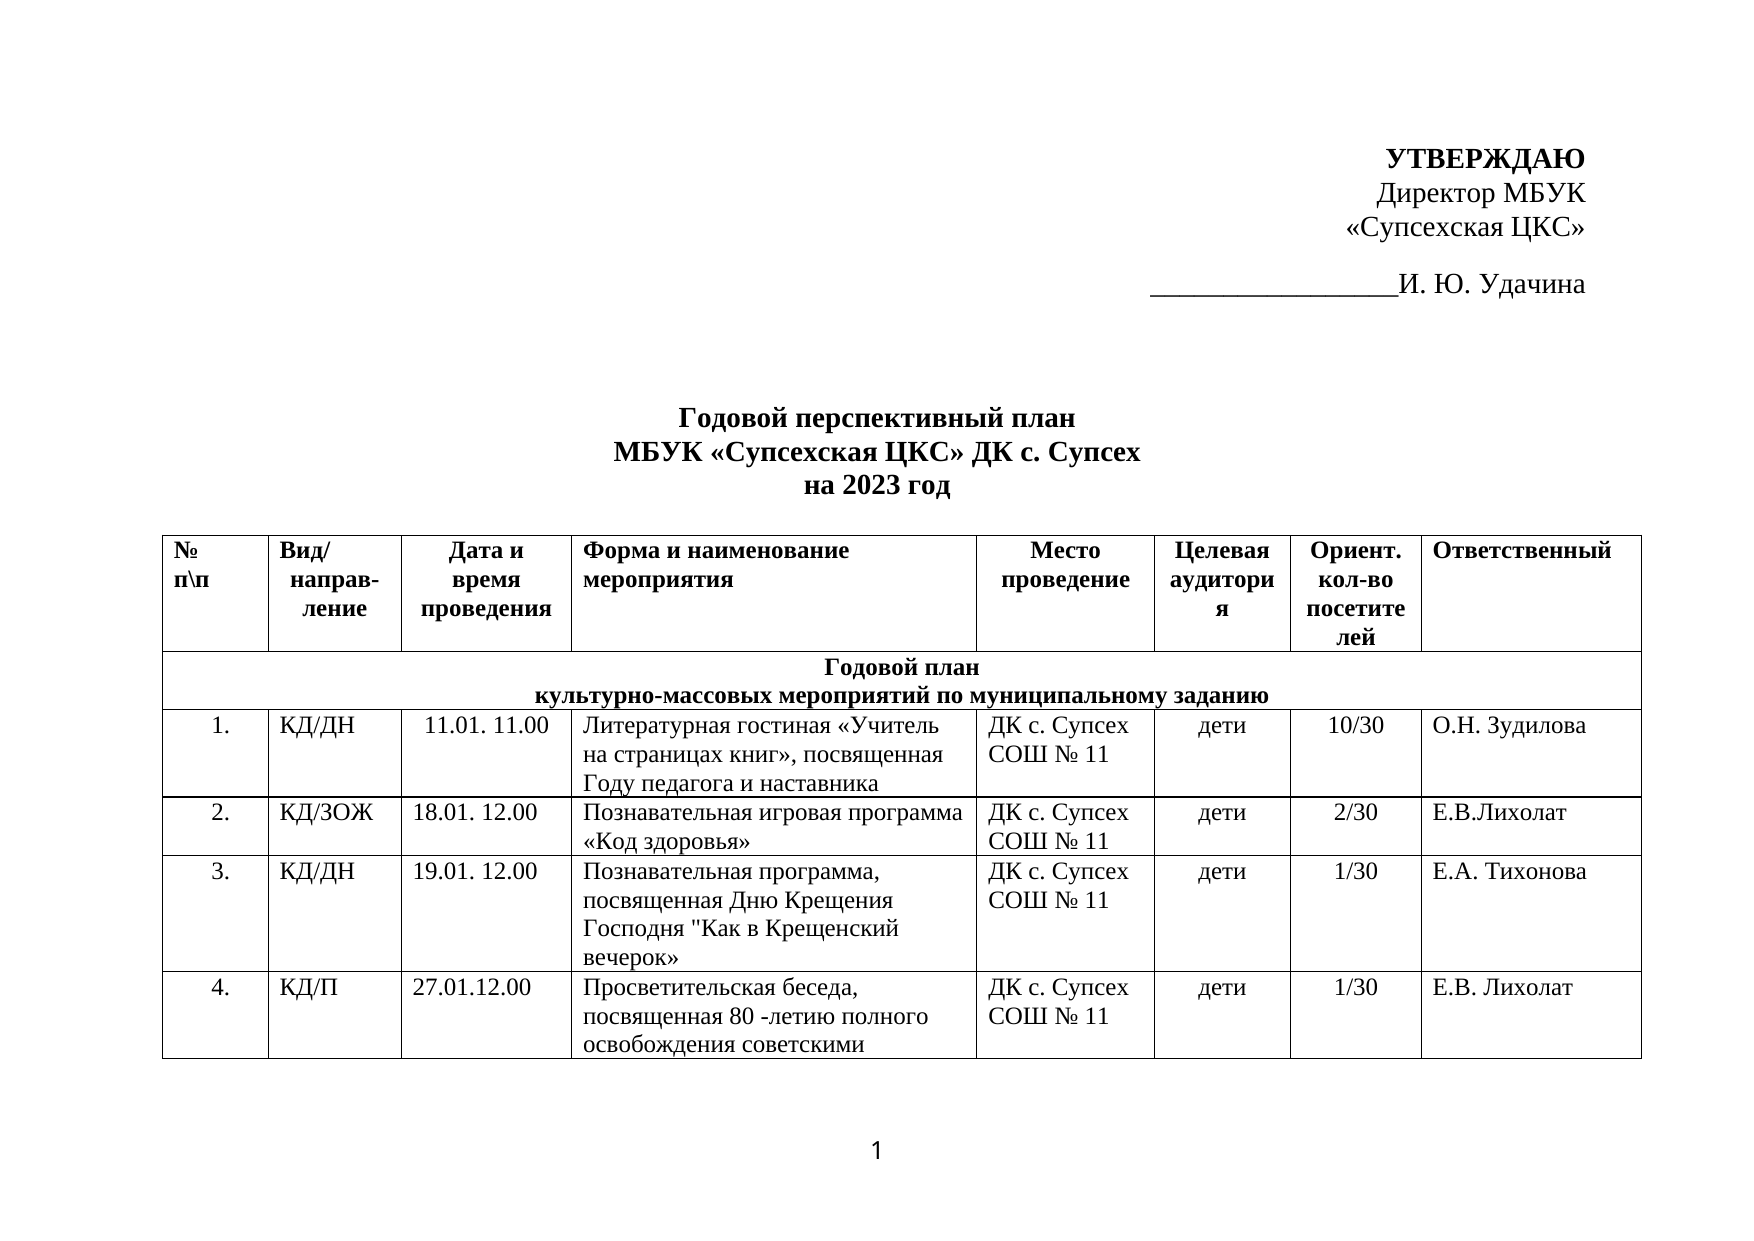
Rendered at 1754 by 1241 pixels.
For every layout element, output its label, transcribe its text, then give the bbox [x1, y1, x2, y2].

table_cell дети [1155, 972, 1290, 1058]
text на 2023 год [118, 467, 1636, 501]
table_cell Годовой план культурно-массовых мероприятий по муниципальному заданию [163, 652, 1641, 709]
table_header Форма и наименование мероприятия [572, 536, 976, 651]
table_header Дата и время проведения [402, 536, 571, 651]
table_cell 11.01. 11.00 [402, 710, 571, 796]
table_cell ДК с. Супсех СОШ № 11 [977, 856, 1154, 971]
table_cell ДК с. Супсех СОШ № 11 [977, 710, 1154, 796]
table_cell ДК с. Супсех СОШ № 11 [977, 798, 1154, 855]
table_cell 10/30 [1291, 710, 1421, 796]
table_cell Познавательная программа, посвященная Дню Крещения Господня "Как в Крещенский вечерок» [572, 856, 976, 971]
table_cell 1/30 [1291, 972, 1421, 1058]
table_cell КД/ДН [269, 856, 401, 971]
table_cell 19.01. 12.00 [402, 856, 571, 971]
table_cell 2/30 [1291, 798, 1421, 855]
table_cell Директор МБУК «Супсехская ЦКС» [1108, 175, 1597, 242]
table_header Место проведение [977, 536, 1154, 651]
table_cell КД/П [269, 972, 401, 1058]
table_cell дети [1155, 856, 1290, 971]
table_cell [977, 972, 1154, 1058]
table_cell КД/ЗОЖ [269, 798, 401, 855]
table_cell [163, 710, 268, 796]
table_cell [163, 798, 268, 855]
table_cell Литературная гостиная «Учитель на страницах книг», посвященная Году педагога и наставника [572, 710, 976, 796]
table_header Целевая аудитория [1155, 536, 1290, 651]
table_header Ответственный [1422, 536, 1641, 651]
table_cell Познавательная игровая программа «Код здоровья» [572, 798, 976, 855]
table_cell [572, 972, 976, 1058]
table_header УТВЕРЖДАЮ [1108, 142, 1597, 175]
table_cell [163, 972, 268, 1058]
table_cell дети [1155, 798, 1290, 855]
table_header Ориент. кол-во посетителей [1291, 536, 1421, 651]
table_cell Е.В. Лихолат [1422, 972, 1641, 1058]
table_cell Е.В.Лихолат [1422, 798, 1641, 855]
table_cell 18.01. 12.00 [402, 798, 571, 855]
table_cell 27.01.12.00 [402, 972, 571, 1058]
table_cell О.Н. Зудилова [1422, 710, 1641, 796]
table_cell _________________И. Ю. Удачина [1108, 242, 1597, 300]
table_cell дети [1155, 710, 1290, 796]
table_cell Е.А. Тихонова [1422, 856, 1641, 971]
table_cell КД/ДН [269, 710, 401, 796]
table_header Вид/ направ-ление [269, 536, 401, 651]
text МБУК «Супсехская ЦКС» ДК с. Супсех [118, 434, 1636, 467]
table_header № п\п [163, 536, 268, 651]
table_cell [163, 856, 268, 971]
table_cell 1/30 [1291, 856, 1421, 971]
text Годовой перспективный план [118, 400, 1636, 434]
